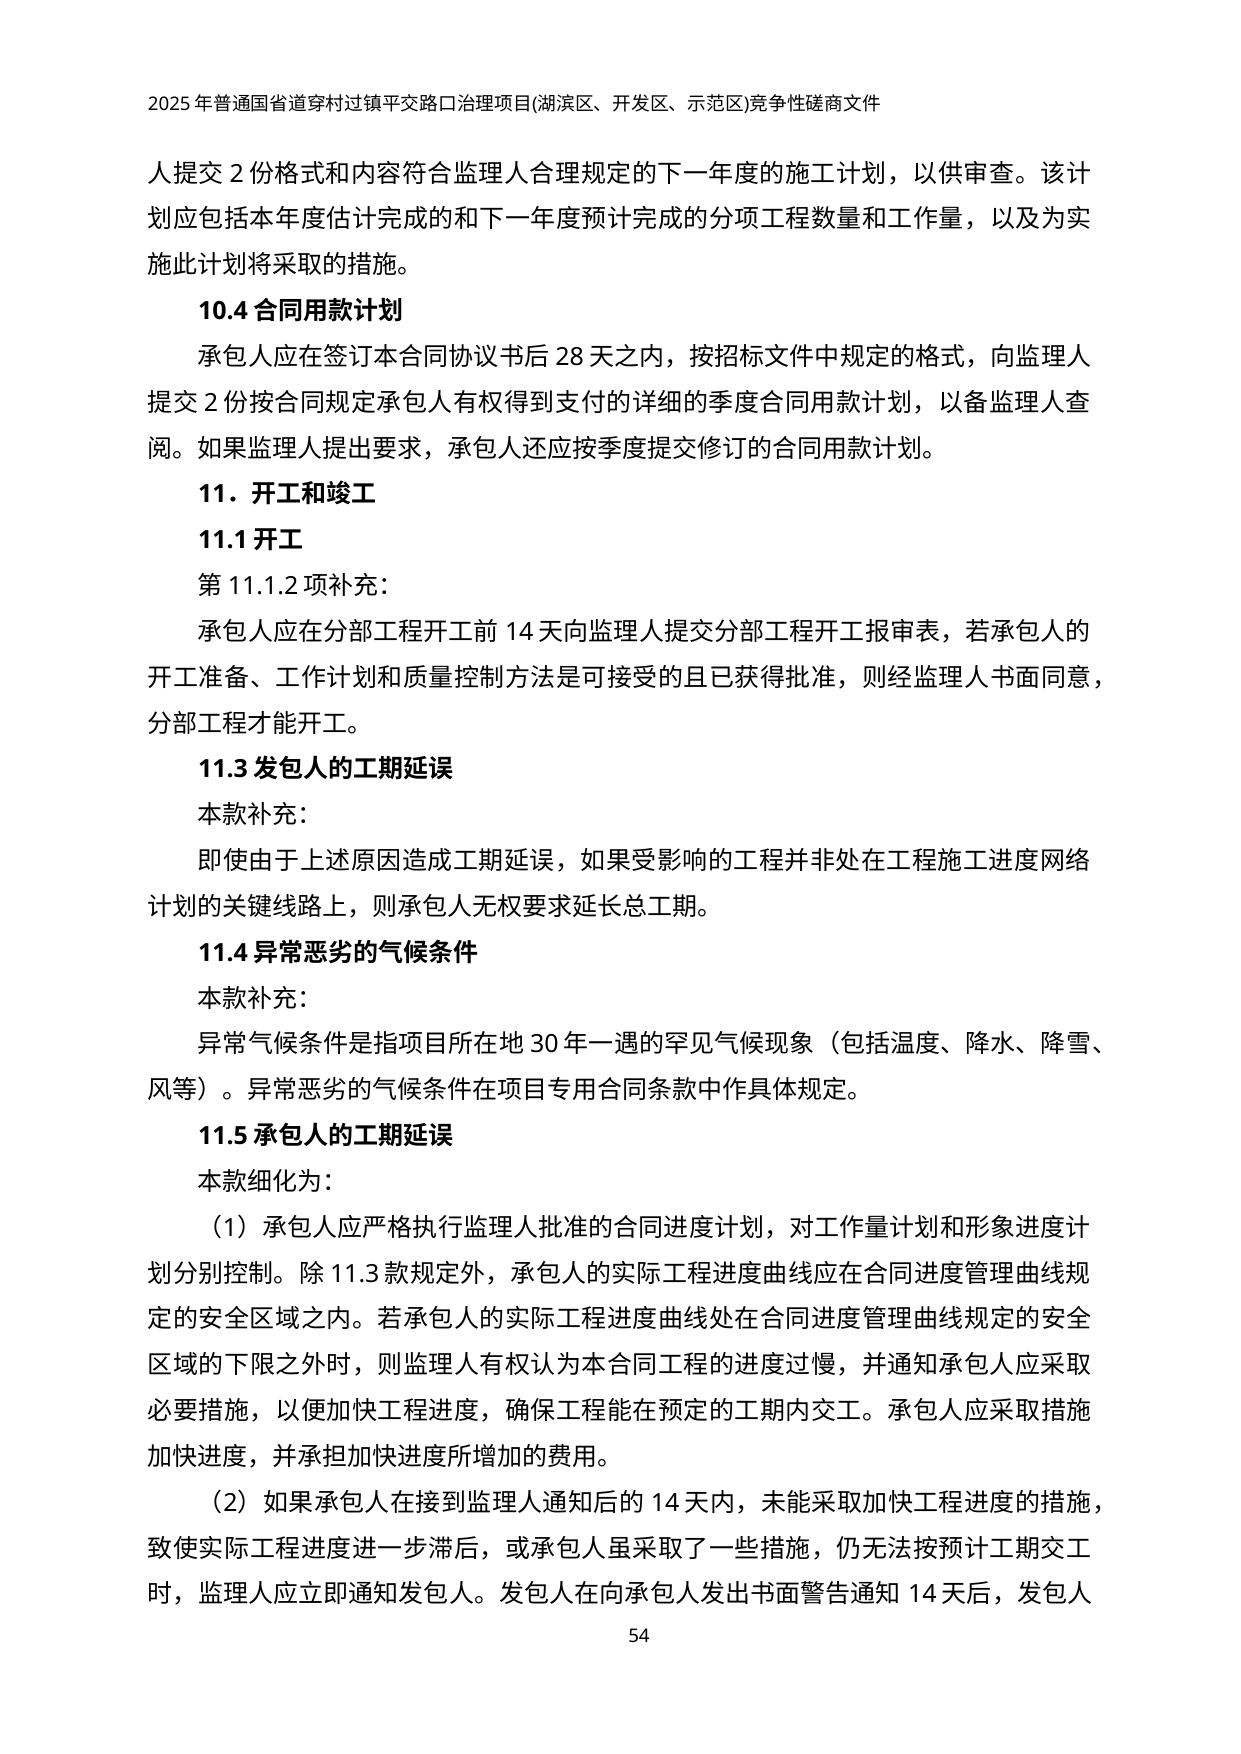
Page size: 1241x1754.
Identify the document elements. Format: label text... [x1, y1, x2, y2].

text 承包人应在分部工程开工前14天向监理人提交分部工程开工报审表，若承包人的开工准备、工作计划和质量控制方法是可接受的且已获得批准，则经监理人书面同意，分部工程才能开工。 [148, 604, 1093, 741]
text 11.3发包人的工期延误 [148, 741, 1093, 787]
text 11.5承包人的工期延误 [148, 1108, 1093, 1154]
text 11.1开工 [148, 512, 1093, 558]
text （1）承包人应严格执行监理人批准的合同进度计划，对工作量计划和形象进度计划分别控制。除11.3款规定外，承包人的实际工程进度曲线应在合同进度管理曲线规定的安全区域之内。若承包人的实际工程进度曲线处在合同进度管理曲线规定的安全区域的下限之外时，则监理人有权认为本合同工程的进度过慢，并通知承包人应采取必要措施，以便加快工程进度，确保工程能在预定的工期内交工。承包人应采取措施加快进度，并承担加快进度所增加的费用。 [148, 1199, 1093, 1474]
text 异常气候条件是指项目所在地30年一遇的罕见气候现象（包括温度、降水、降雪、风等）。异常恶劣的气候条件在项目专用合同条款中作具体规定。 [148, 1016, 1093, 1108]
text 10.4合同用款计划 [148, 283, 1093, 329]
text 本款补充： [148, 970, 1093, 1016]
text 11．开工和竣工 [148, 466, 1093, 512]
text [148, 145, 1093, 283]
text 11.4异常恶劣的气候条件 [148, 924, 1093, 970]
text 承包人应在签订本合同协议书后28天之内，按招标文件中规定的格式，向监理人提交2份按合同规定承包人有权得到支付的详细的季度合同用款计划，以备监理人查阅。如果监理人提出要求，承包人还应按季度提交修订的合同用款计划。 [148, 329, 1093, 466]
text 本款补充： [148, 787, 1093, 833]
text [148, 1474, 1093, 1612]
text 第11.1.2项补充： [148, 558, 1093, 604]
text 本款细化为： [148, 1154, 1093, 1199]
text 即使由于上述原因造成工期延误，如果受影响的工程并非处在工程施工进度网络计划的关键线路上，则承包人无权要求延长总工期。 [148, 833, 1093, 924]
